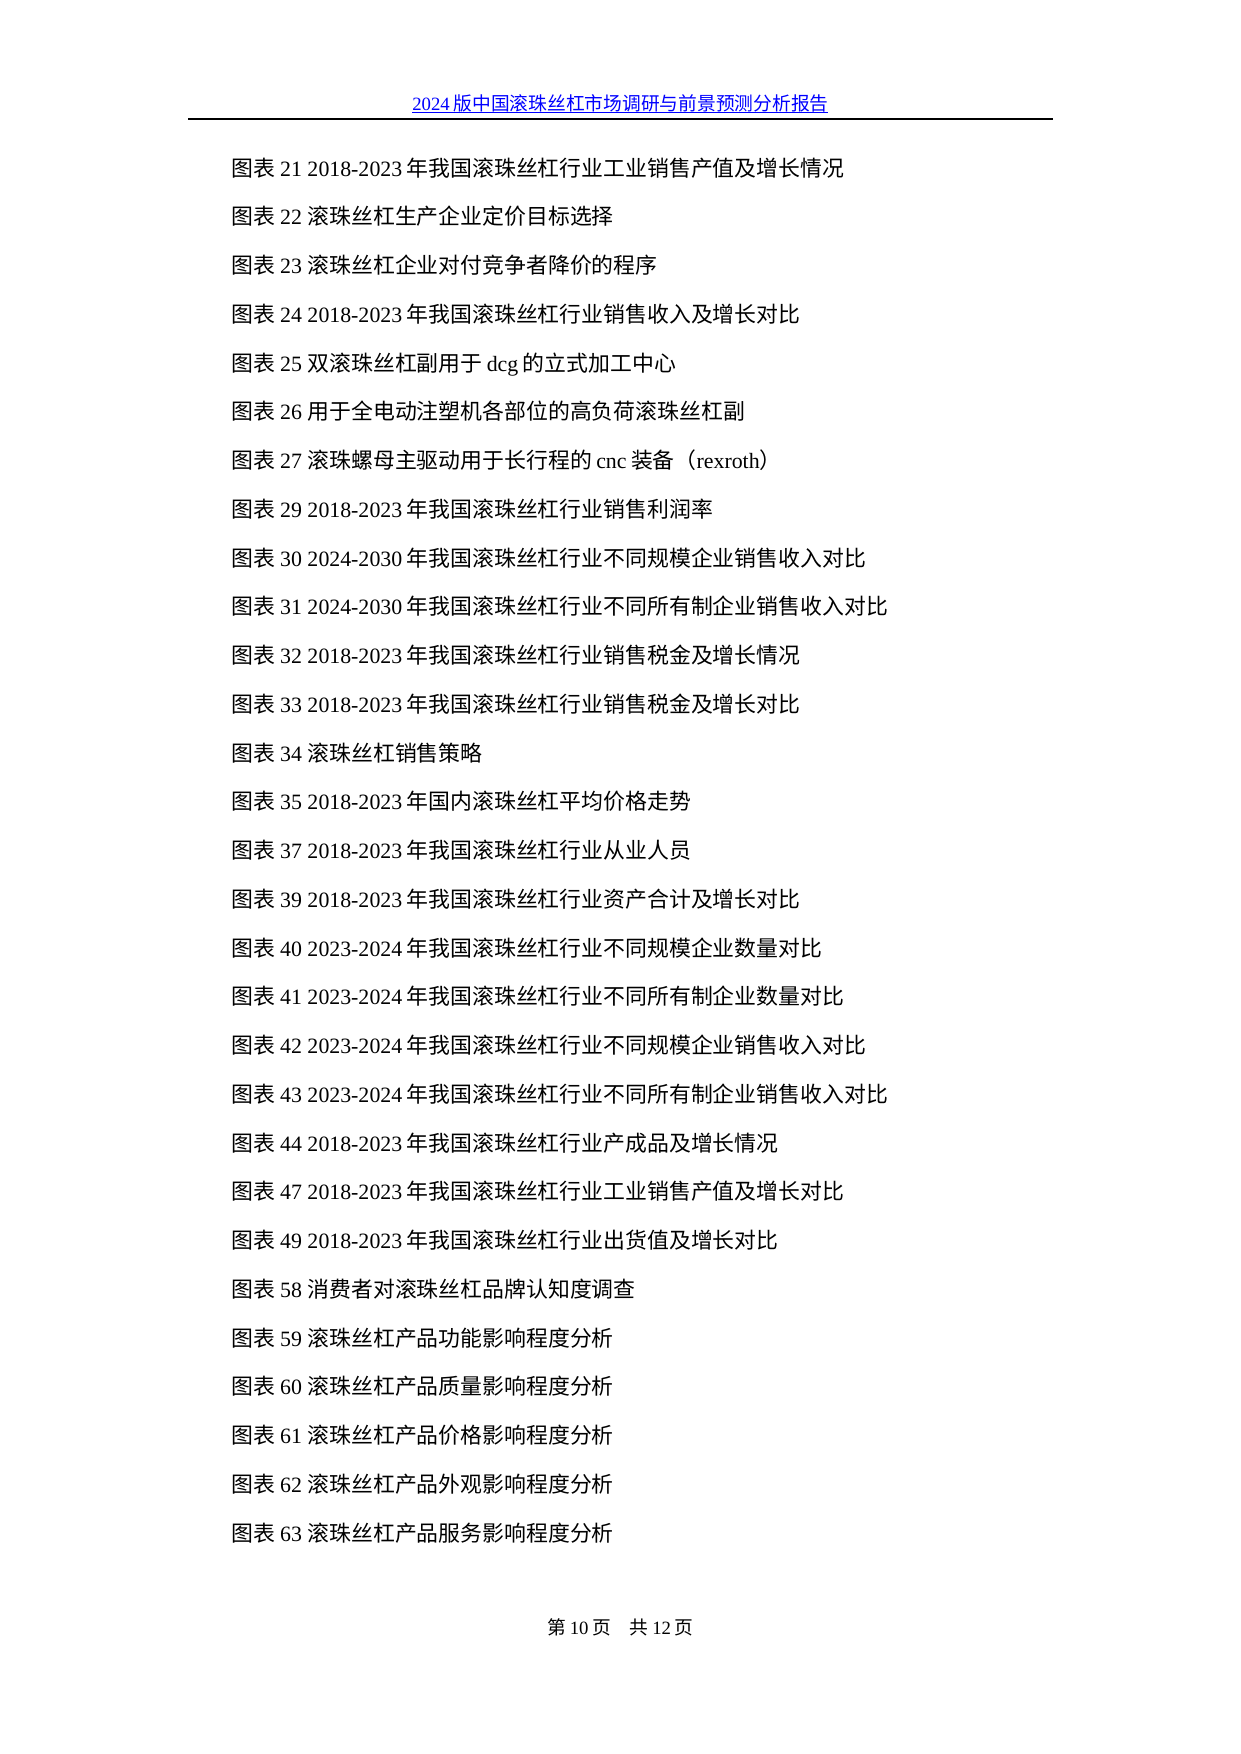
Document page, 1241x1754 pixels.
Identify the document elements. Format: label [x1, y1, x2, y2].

text [187, 150, 1053, 1548]
